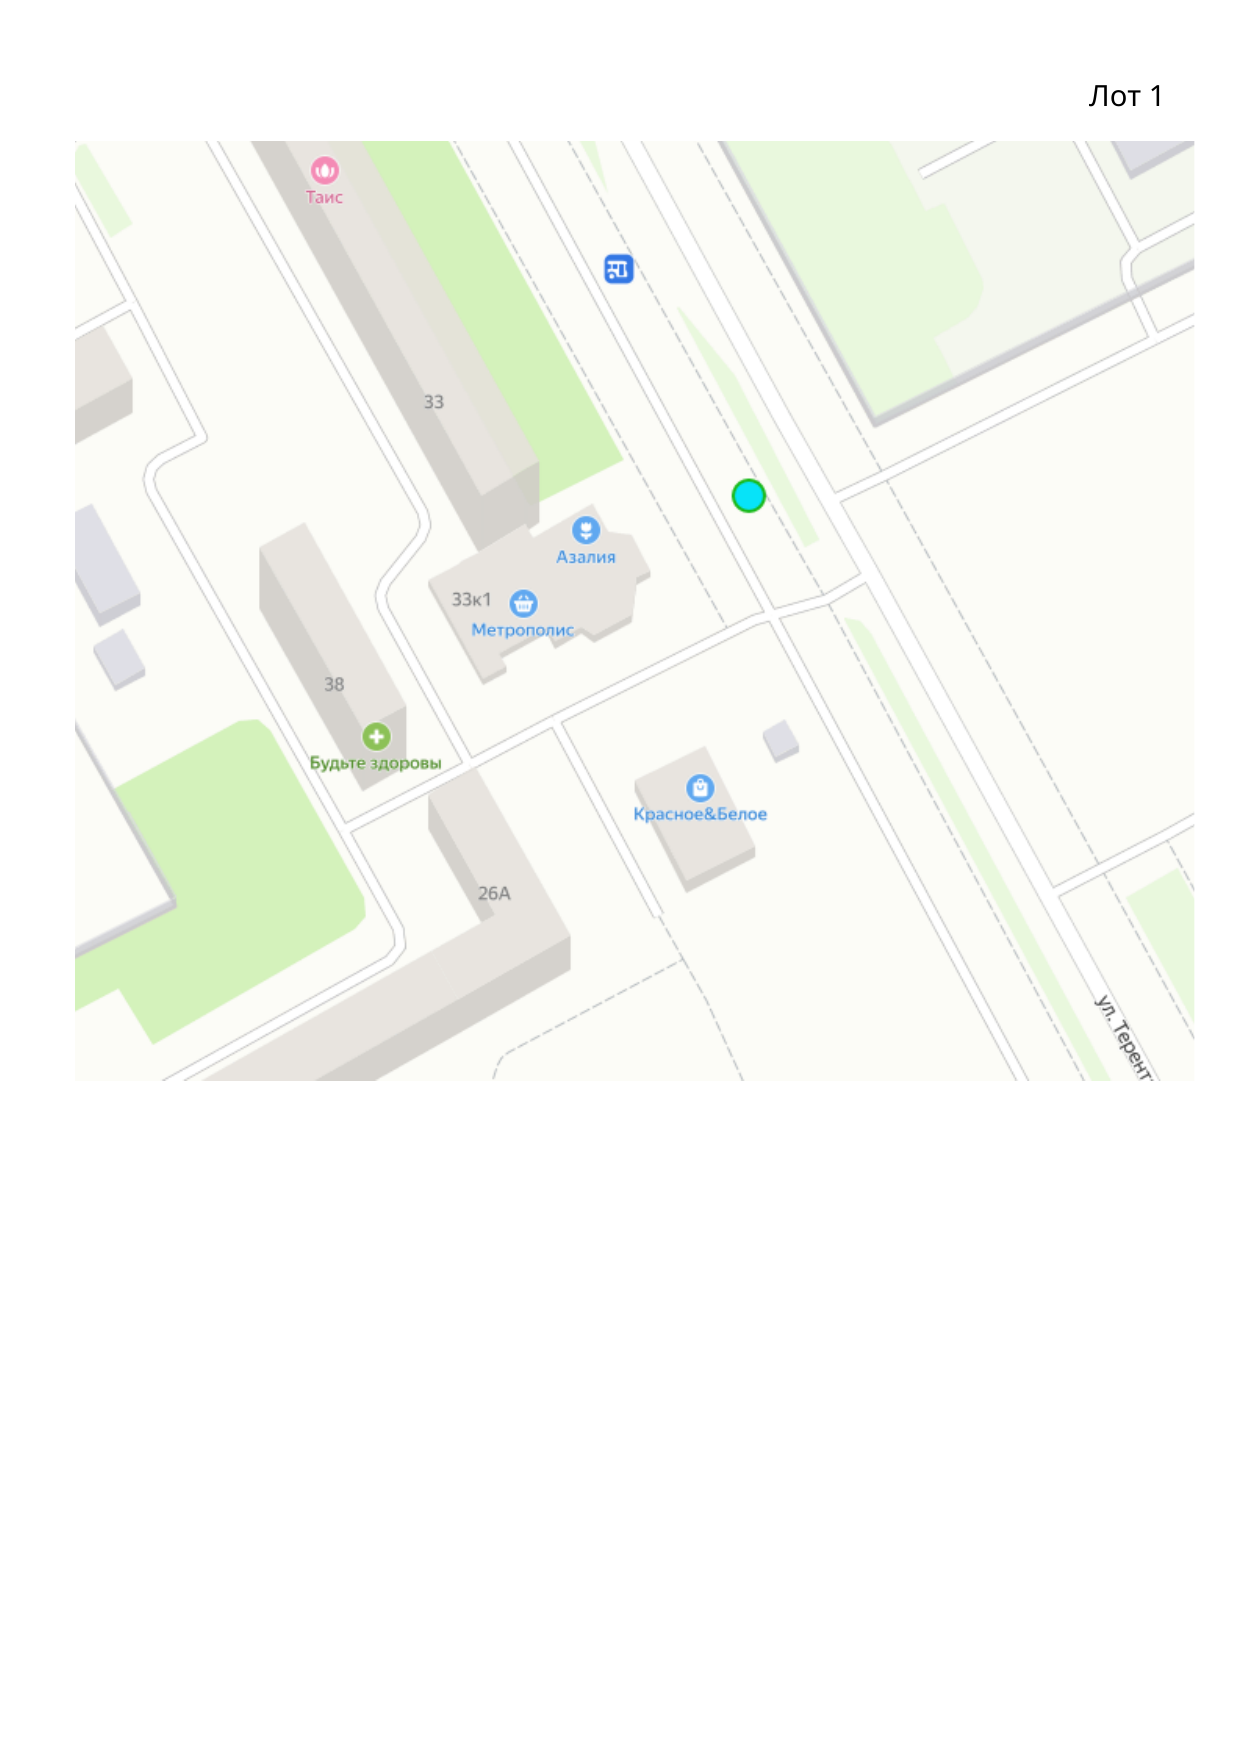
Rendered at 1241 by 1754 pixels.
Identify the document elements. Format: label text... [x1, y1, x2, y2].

picture [75, 141, 1195, 1081]
text Лот 1 [75, 75, 1165, 115]
